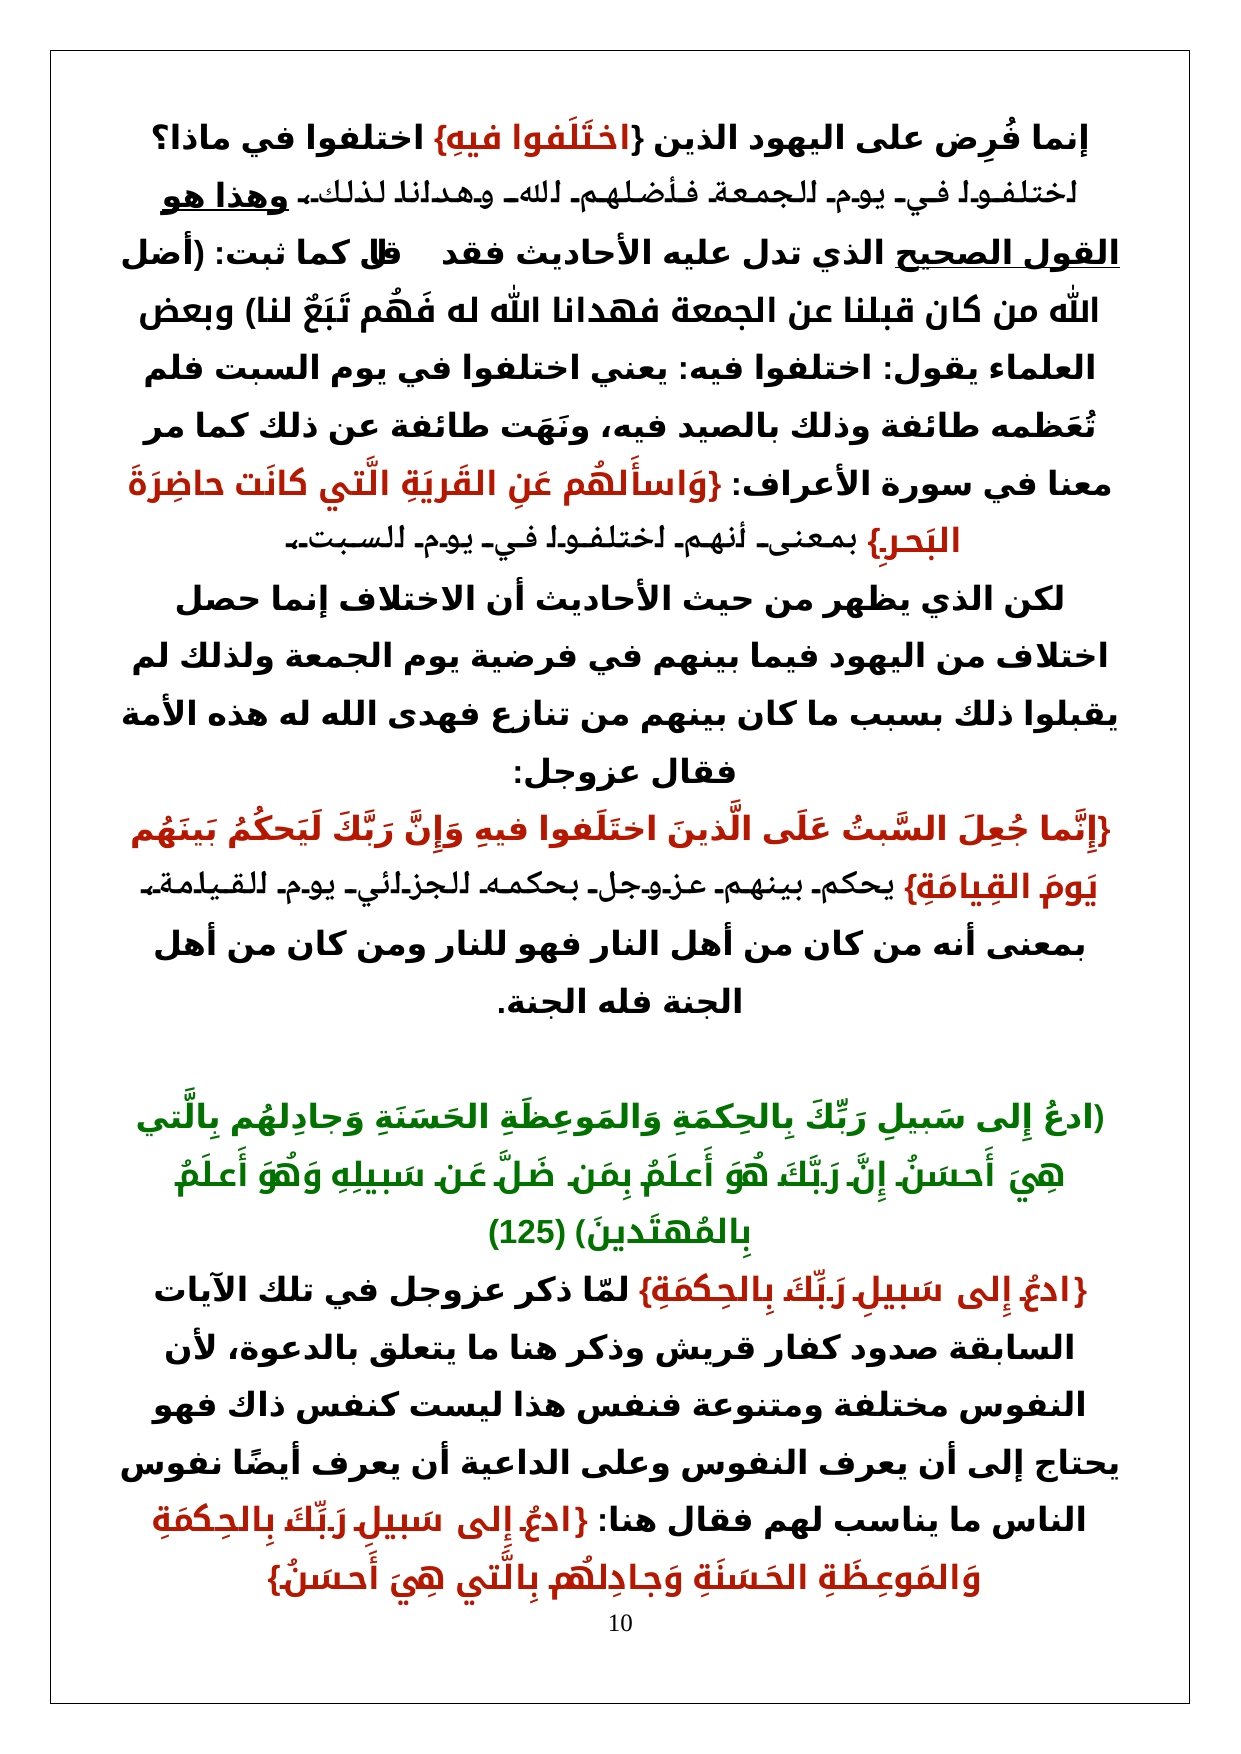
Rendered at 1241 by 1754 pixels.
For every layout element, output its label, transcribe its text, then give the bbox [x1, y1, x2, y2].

text لكن الذي يظهر من حيث الأحاديث أن الاختلاف إنما حصل اختلاف من اليهود فيما بينهم في فرضية يوم الجمعة ولذلك لم يقبلوا ذلك بسبب ما كان بينهم من تنازع فهدى الله له هذه الأمة فقال عزوجل: [118, 579, 1122, 790]
text {ادعُ إِلى سَبيلِ رَبِّكَ بِالحِكمَةِ} لمّا ذكر عزوجل في تلك الآيات السابقة صدود كفار قريش وذكر هنا ما يتعلق بالدعوة، لأن النفوس مختلفة ومتنوعة فنفس هذا ليست كنفس ذاك فهو يحتاج إلى أن يعرف النفوس وعلى الداعية أن يعرف أيضًا نفوس الناس ما يناسب لهم فقال هنا: {ادعُ إِلى سَبيلِ رَبِّكَ بِالحِكمَةِ وَالمَوعِظَةِ الحَسَنَةِ وَجادِلهُم بِالَّتي هِيَ أَحسَنُ} [118, 1270, 1122, 1597]
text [118, 118, 1122, 560]
text ﴿ادعُ إِلى سَبيلِ رَبِّكَ بِالحِكمَةِ وَالمَوعِظَةِ الحَسَنَةِ وَجادِلهُم بِالَّتي هِيَ أَحسَنُ إِنَّ رَبَّكَ هُوَ أَعلَمُ بِمَن ضَلَّ عَن سَبيلِهِ وَهُوَ أَعلَمُ بِالمُهتَدينَ﴾ (125) [118, 1097, 1122, 1251]
text {إِنَّما جُعِلَ السَّبتُ عَلَى الَّذينَ اختَلَفوا فيهِ وَإِنَّ رَبَّكَ لَيَحكُمُ بَينَهُم يَومَ القِيامَةِ} يحكم بينهم عزوجل بحكمه الجزائي يوم القيامة، بمعنى أنه من كان من أهل النار فهو للنار ومن كان من أهل الجنة فله الجنة. [118, 809, 1122, 1021]
